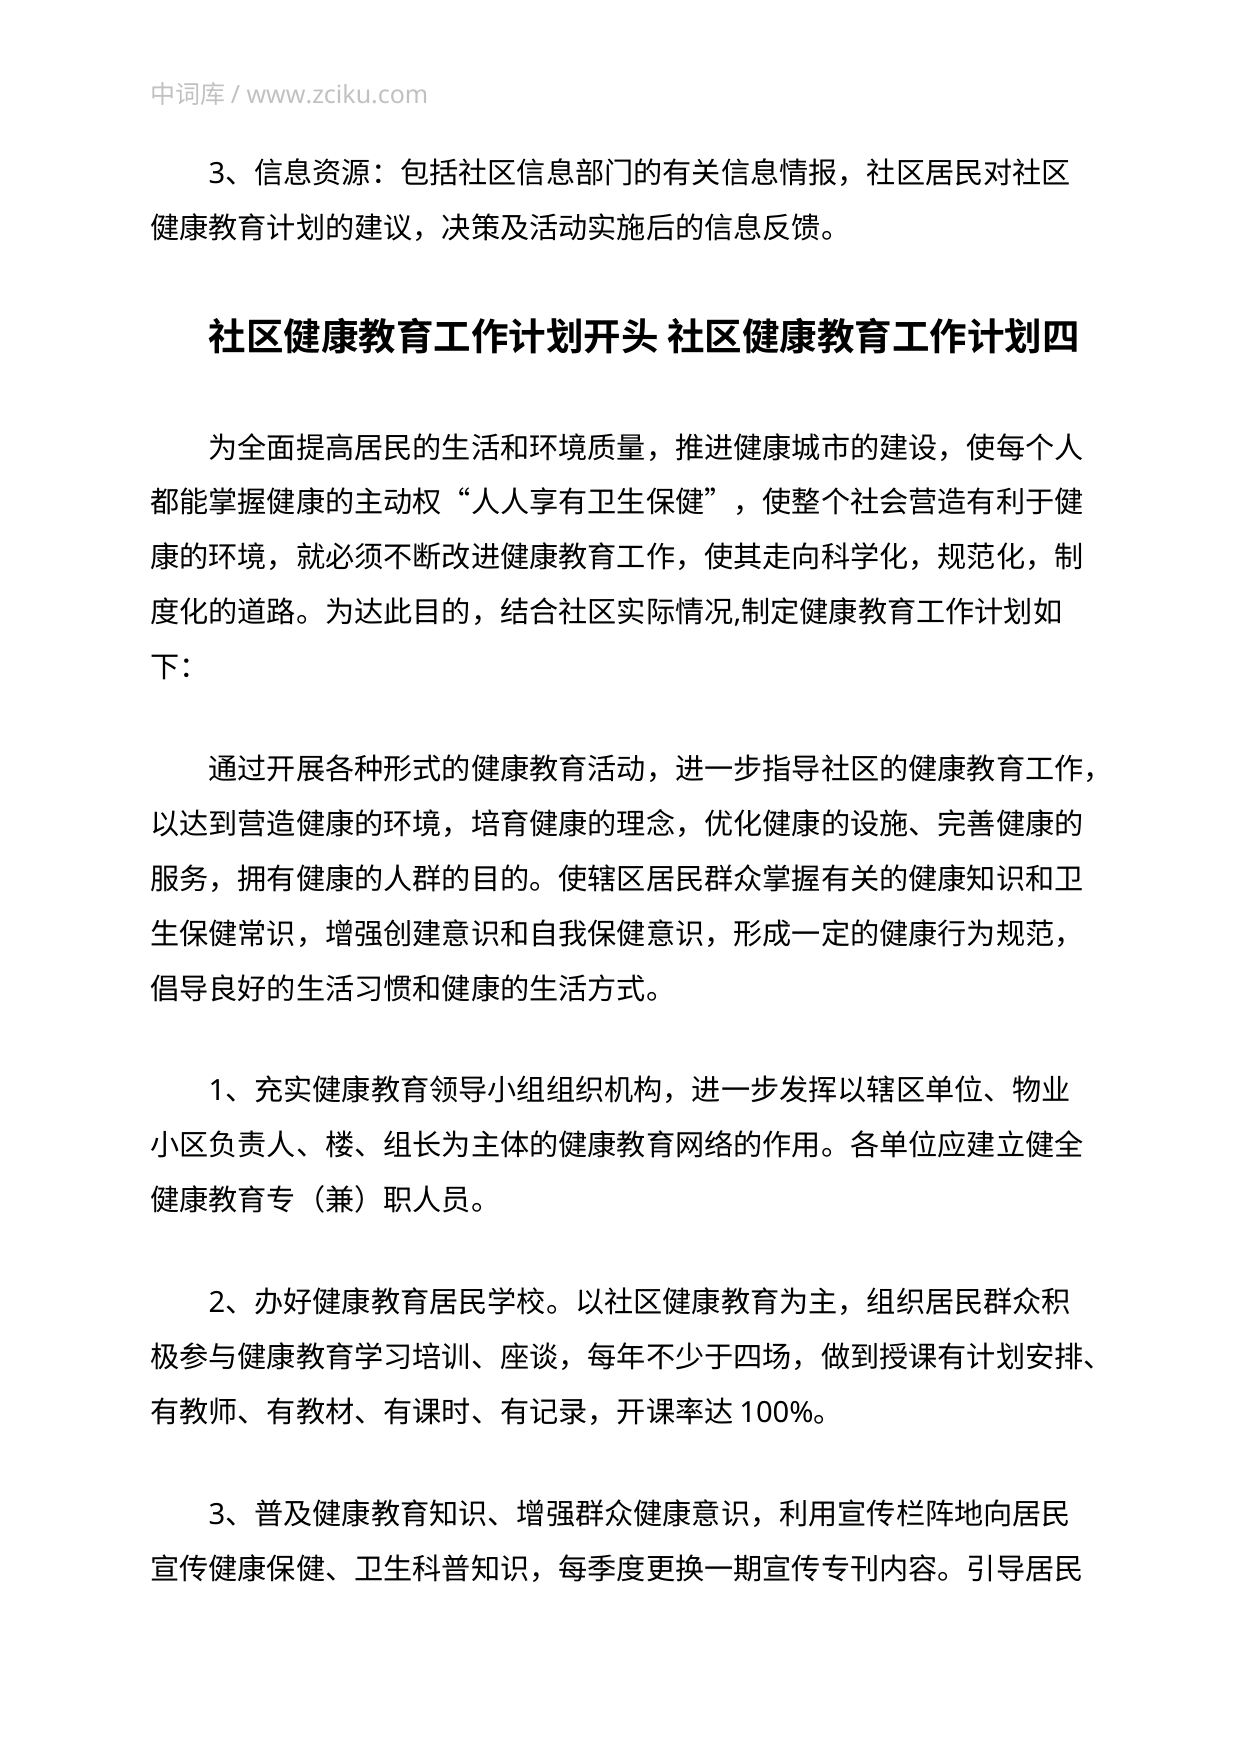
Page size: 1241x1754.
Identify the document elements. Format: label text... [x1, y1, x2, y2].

text 社区健康教育工作计划开头 社区健康教育工作计划四 [150, 307, 1090, 361]
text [150, 1491, 1090, 1588]
text 为全面提高居民的生活和环境质量，推进健康城市的建设，使每个人都能掌握健康的主动权“人人享有卫生保健”，使整个社会营造有利于健康的环境，就必须不断改进健康教育工作，使其走向科学化，规范化，制度化的道路。为达此目的，结合社区实际情况,制定健康教育工作计划如下： [150, 424, 1090, 686]
text 通过开展各种形式的健康教育活动，进一步指导社区的健康教育工作，以达到营造健康的环境，培育健康的理念，优化健康的设施、完善健康的服务，拥有健康的人群的目的。使辖区居民群众掌握有关的健康知识和卫生保健常识，增强创建意识和自我保健意识，形成一定的健康行为规范，倡导良好的生活习惯和健康的生活方式。 [150, 746, 1090, 1007]
text 2、办好健康教育居民学校。以社区健康教育为主，组织居民群众积极参与健康教育学习培训、座谈，每年不少于四场，做到授课有计划安排、有教师、有教材、有课时、有记录，开课率达100%。 [150, 1279, 1090, 1431]
text 3、信息资源：包括社区信息部门的有关信息情报，社区居民对社区健康教育计划的建议，决策及活动实施后的信息反馈。 [150, 150, 1090, 247]
text 1、充实健康教育领导小组组织机构，进一步发挥以辖区单位、物业小区负责人、楼、组长为主体的健康教育网络的作用。各单位应建立健全健康教育专（兼）职人员。 [150, 1067, 1090, 1219]
